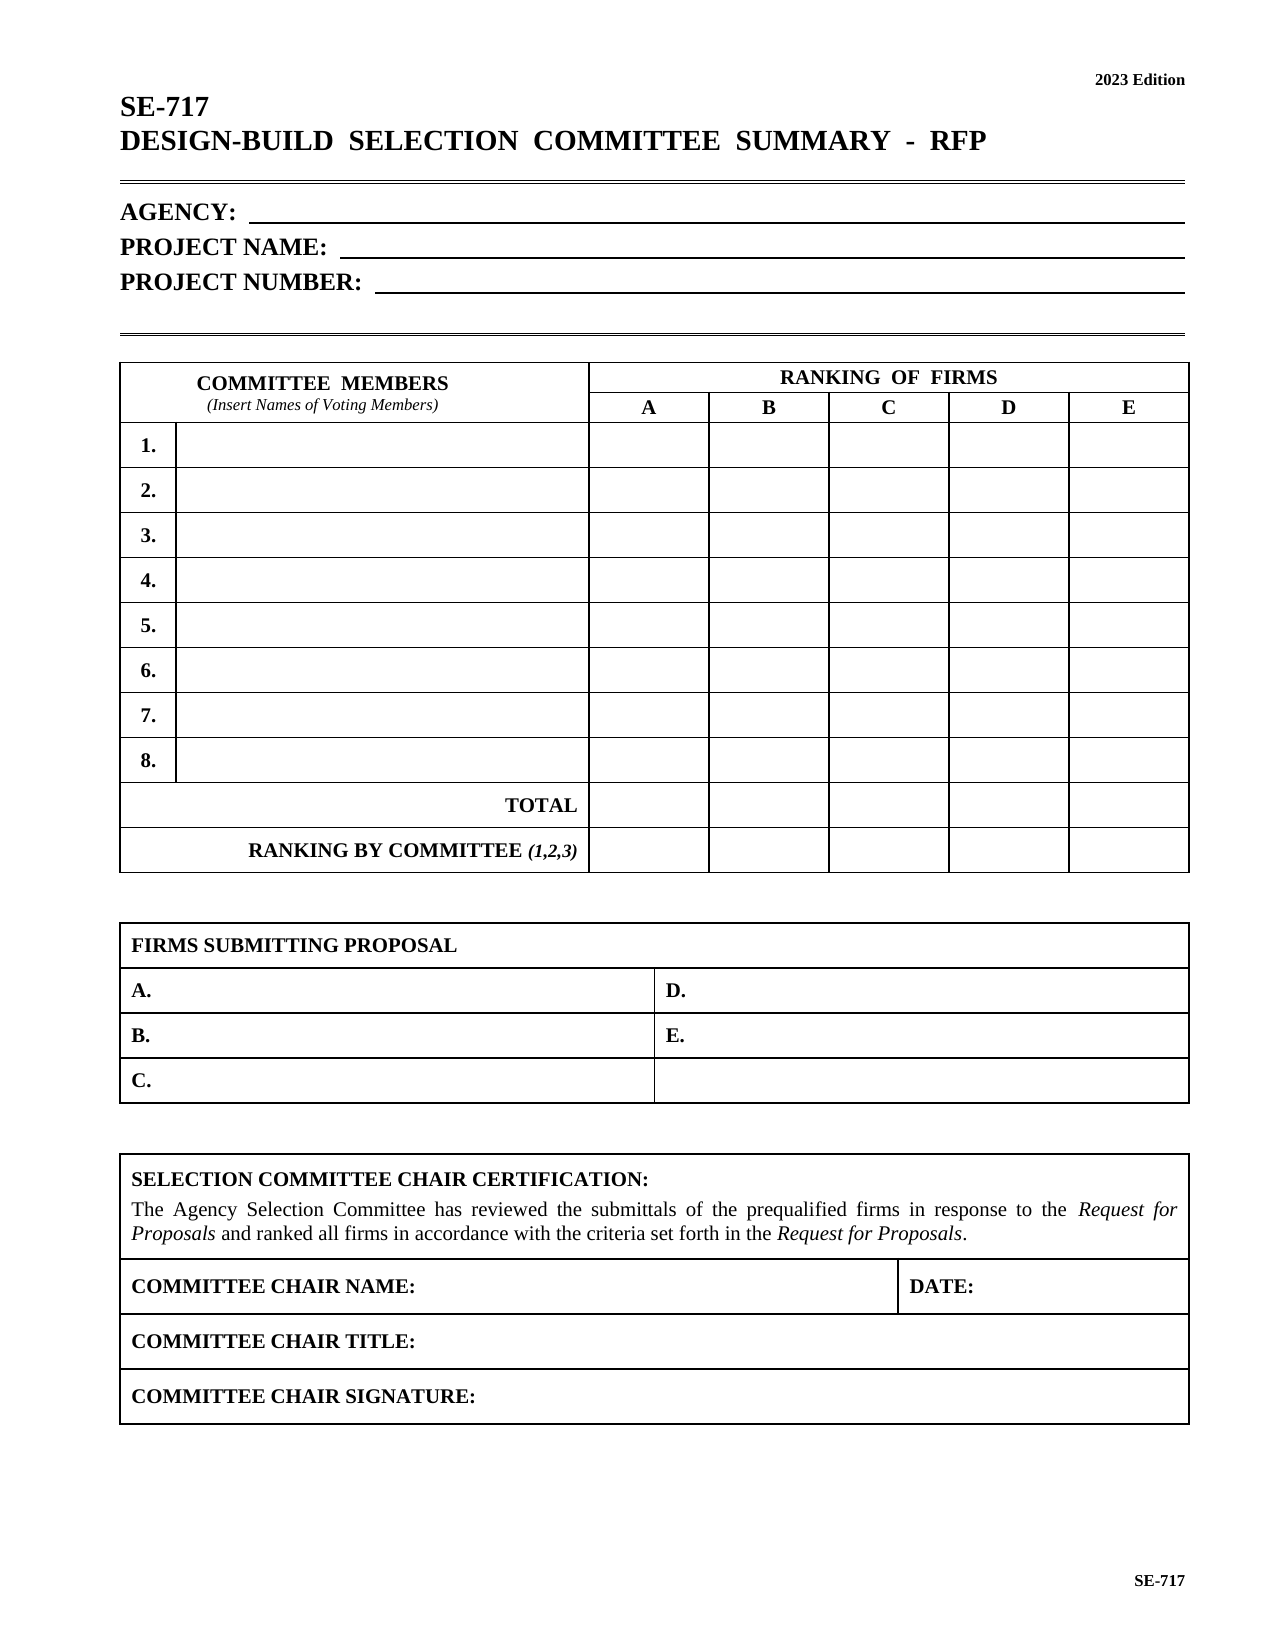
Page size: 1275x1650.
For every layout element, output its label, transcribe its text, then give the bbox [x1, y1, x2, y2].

table_cell [177, 648, 588, 692]
table_cell COMMITTEE CHAIR NAME: [121, 1260, 897, 1313]
table_cell [950, 513, 1068, 557]
table_cell D [950, 393, 1068, 422]
text PROJECT NUMBER: [120, 267, 1185, 296]
table_header FIRMS SUBMITTING PROPOSAL [121, 924, 1188, 967]
table_cell [1070, 423, 1188, 467]
table_cell [950, 648, 1068, 692]
table_cell [590, 693, 708, 737]
table_cell [1070, 828, 1188, 872]
table_cell [177, 693, 588, 737]
table_cell [830, 693, 948, 737]
table_cell [830, 648, 948, 692]
table_cell C [830, 393, 948, 422]
table_cell [830, 468, 948, 512]
table_cell 5. [121, 603, 175, 647]
table_cell [590, 468, 708, 512]
table_cell [177, 558, 588, 602]
text AGENCY: [120, 197, 1185, 226]
table_cell [830, 423, 948, 467]
table_cell [950, 693, 1068, 737]
table_cell 3. [121, 513, 175, 557]
table_cell 2. [121, 468, 175, 512]
table_header RANKING OF FIRMS [590, 363, 1188, 392]
table_cell [1070, 603, 1188, 647]
table_cell E [1070, 393, 1188, 422]
table_cell [710, 783, 828, 827]
table_cell [830, 738, 948, 782]
table_cell [830, 513, 948, 557]
table_cell [710, 648, 828, 692]
table_cell [590, 423, 708, 467]
table_cell [950, 423, 1068, 467]
table_cell [710, 513, 828, 557]
table_cell B. [121, 1014, 654, 1057]
table_cell COMMITTEE CHAIR SIGNATURE: [121, 1370, 1188, 1423]
table_cell [950, 603, 1068, 647]
table_cell [177, 468, 588, 512]
table_cell TOTAL [121, 783, 588, 827]
table_cell [590, 603, 708, 647]
table_cell [1070, 783, 1188, 827]
table_cell [710, 828, 828, 872]
table_cell [950, 783, 1068, 827]
table_cell 7. [121, 693, 175, 737]
table_cell A. [121, 969, 654, 1012]
table_cell [710, 468, 828, 512]
table_cell [830, 603, 948, 647]
table_cell [950, 738, 1068, 782]
table_cell [655, 1059, 1188, 1102]
table_cell [590, 513, 708, 557]
table_cell [1070, 693, 1188, 737]
table_cell [1070, 738, 1188, 782]
table_cell [830, 558, 948, 602]
table_cell 4. [121, 558, 175, 602]
table_cell A [590, 393, 708, 422]
table_cell [830, 828, 948, 872]
text SE-717 [120, 89, 1185, 123]
table_cell [590, 828, 708, 872]
table_cell [710, 423, 828, 467]
table_cell [1070, 558, 1188, 602]
table_cell [590, 648, 708, 692]
table_cell [590, 783, 708, 827]
table_cell RANKING BY COMMITTEE (1,2,3) [121, 828, 588, 872]
table_cell B [710, 393, 828, 422]
table_cell [590, 738, 708, 782]
table_cell [177, 603, 588, 647]
table_cell [710, 738, 828, 782]
table_cell [950, 828, 1068, 872]
table_cell COMMITTEE CHAIR TITLE: [121, 1315, 1188, 1368]
table_cell [1070, 513, 1188, 557]
table_cell [950, 558, 1068, 602]
text DESIGN-BUILD SELECTION COMMITTEE SUMMARY - RFP [120, 123, 1185, 156]
text PROJECT NAME: [120, 232, 1185, 261]
table_cell C. [121, 1059, 654, 1102]
table_cell [710, 558, 828, 602]
table_cell [950, 468, 1068, 512]
table_cell [177, 423, 588, 467]
table_cell [590, 558, 708, 602]
table_header SELECTION COMMITTEE CHAIR CERTIFICATION: The Agency Selection Committee has reviewed the submittals of the prequalified firms in response to the Request for Proposals and ranked all firms in accordance with the criteria set forth in the Request for Proposals. [121, 1155, 1188, 1258]
table_cell 8. [121, 738, 175, 782]
table_cell [710, 603, 828, 647]
table_cell D. [655, 969, 1188, 1012]
table_cell [177, 513, 588, 557]
table_cell E. [655, 1014, 1188, 1057]
table_cell 6. [121, 648, 175, 692]
table_cell 1. [121, 423, 175, 467]
table_cell [710, 693, 828, 737]
table_cell [1070, 648, 1188, 692]
table_cell [830, 783, 948, 827]
table_header COMMITTEE MEMBERS (Insert Names of Voting Members) [121, 363, 588, 422]
table_cell DATE: [899, 1260, 1188, 1313]
table_cell [177, 738, 588, 782]
table_cell [1070, 468, 1188, 512]
